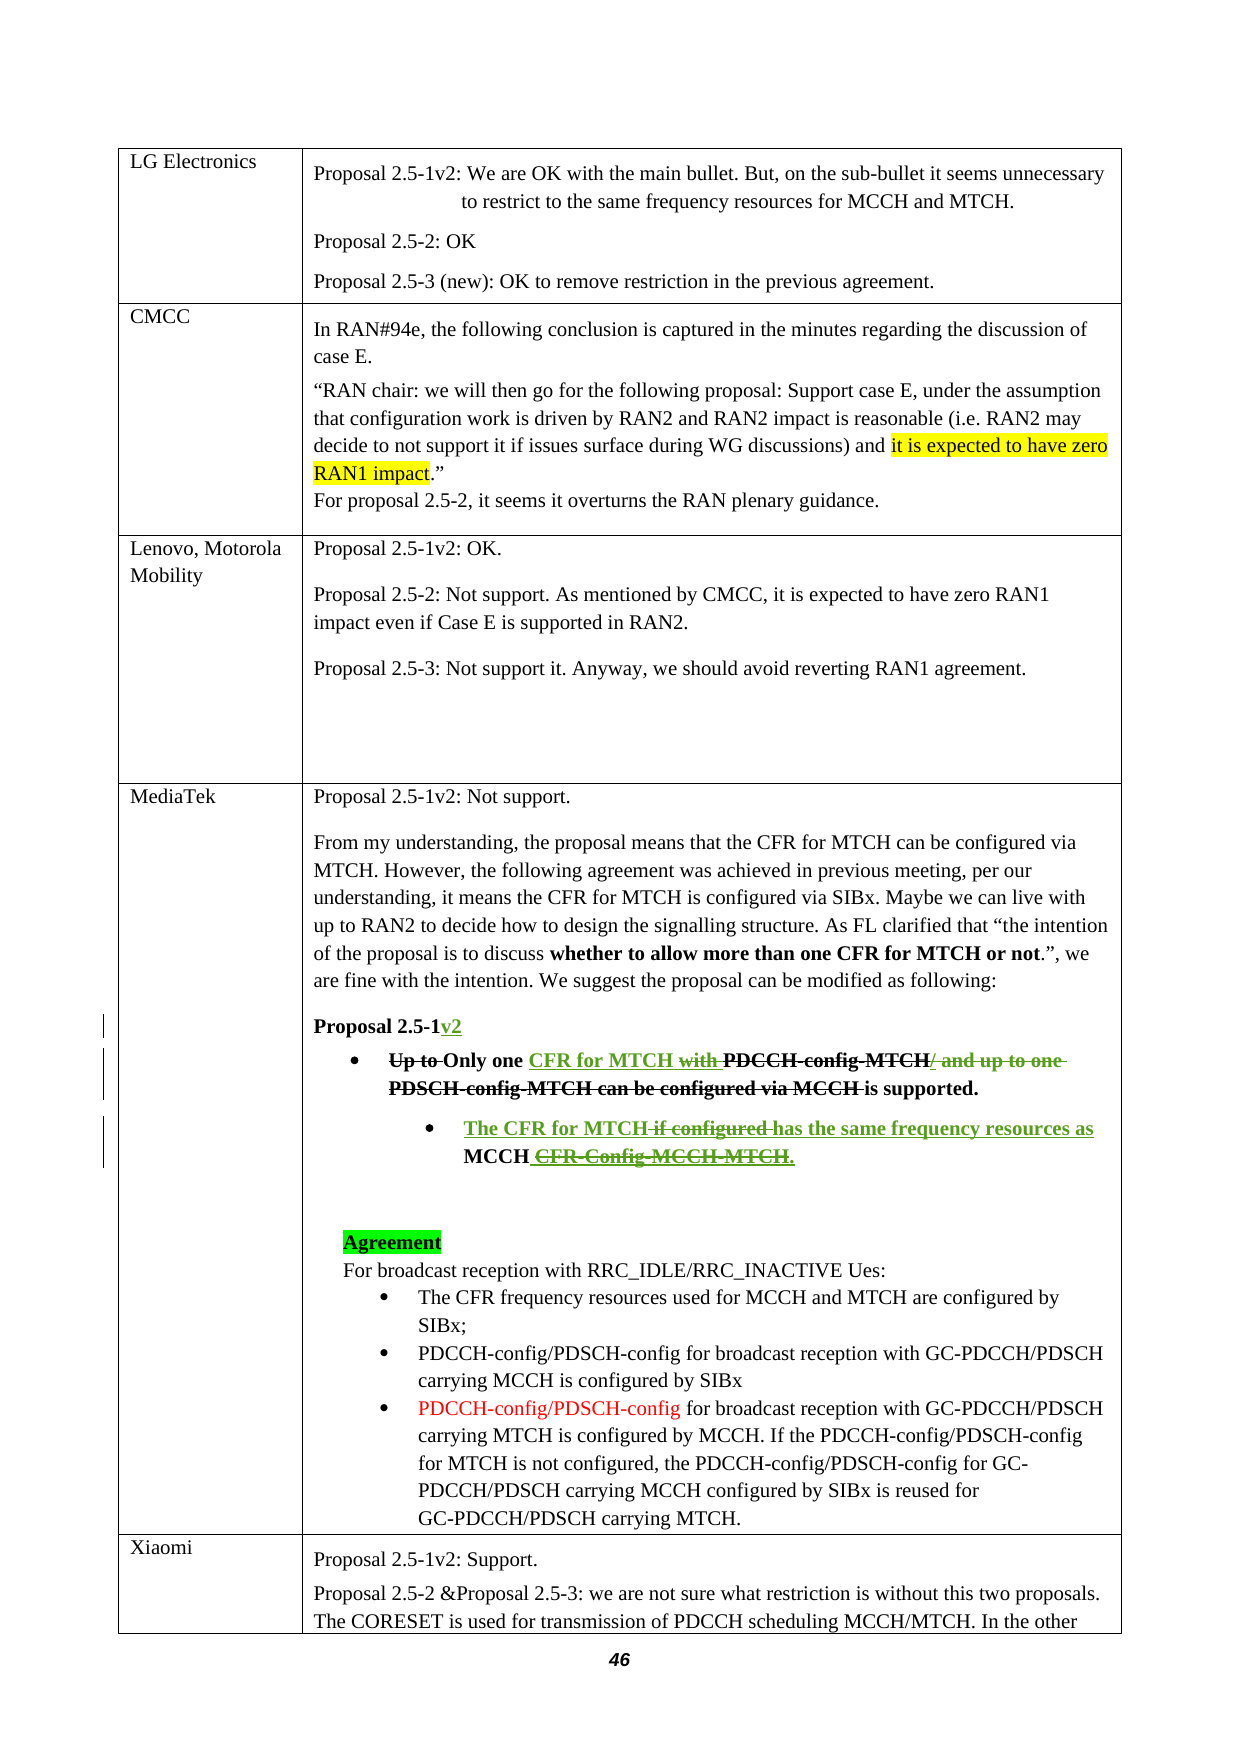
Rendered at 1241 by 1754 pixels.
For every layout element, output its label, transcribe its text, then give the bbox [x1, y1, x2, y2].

table_cell Proposal 2.5-1v2: Not support. From my understanding, the proposal means that the CFR for MTCH can be configured via MTCH. However, the following agreement was achieved in previous meeting, per our understanding, it means the CFR for MTCH is configured via SIBx. Maybe we can live with up to RAN2 to decide how to design the signalling structure. As FL clarified that “the intention of the proposal is to discuss whether to allow more than one CFR for MTCH or not.”, we are fine with the intention. We suggest the proposal can be modified as following: Proposal 2.5-1 Up to Only one PDCCH-config-MTCHPDSCH-config-MTCH can be configured via MCCH is supported. MCCH Agreement For broadcast reception with RRC_IDLE/RRC_INACTIVE Ues: The CFR frequency resources used for MCCH and MTCH are configured by SIBx; PDCCH-config/PDSCH-config for broadcast reception with GC-PDCCH/PDSCH carrying MCCH is configured by SIBx PDCCH-config/PDSCH-config for broadcast reception with GC-PDCCH/PDSCH carrying MTCH is configured by MCCH. If the PDCCH-config/PDSCH-config for MTCH is not configured, the PDCCH-config/PDSCH-config for GC-PDCCH/PDSCH carrying MCCH configured by SIBx is reused for GC-PDCCH/PDSCH carrying MTCH. [303, 784, 1121, 1534]
table_cell LG Electronics [119, 149, 302, 303]
table_cell Lenovo, Motorola Mobility [119, 536, 302, 783]
table_cell Proposal 2.5-1v2: OK. Proposal 2.5-2: Not support. As mentioned by CMCC, it is expected to have zero RAN1 impact even if Case E is supported in RAN2. Proposal 2.5-3: Not support it. Anyway, we should avoid reverting RAN1 agreement. [303, 536, 1121, 783]
table_cell Proposal 2.5-1v2: We are OK with the main bullet. But, on the sub-bullet it seems unnecessary to restrict to the same frequency resources for MCCH and MTCH. Proposal 2.5-2: OK Proposal 2.5-3 (new): OK to remove restriction in the previous agreement. [303, 149, 1121, 303]
table_cell MediaTek [119, 784, 302, 1534]
table_cell In RAN#94e, the following conclusion is captured in the minutes regarding the discussion of case E. “RAN chair: we will then go for the following proposal: Support case E, under the assumption that configuration work is driven by RAN2 and RAN2 impact is reasonable (i.e. RAN2 may decide to not support it if issues surface during WG discussions) and it is expected to have zero RAN1 impact.” For proposal 2.5-2, it seems it overturns the RAN plenary guidance. [303, 304, 1121, 535]
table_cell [303, 1535, 1121, 1633]
table_cell CMCC [119, 304, 302, 535]
table_cell Xiaomi [119, 1535, 302, 1633]
